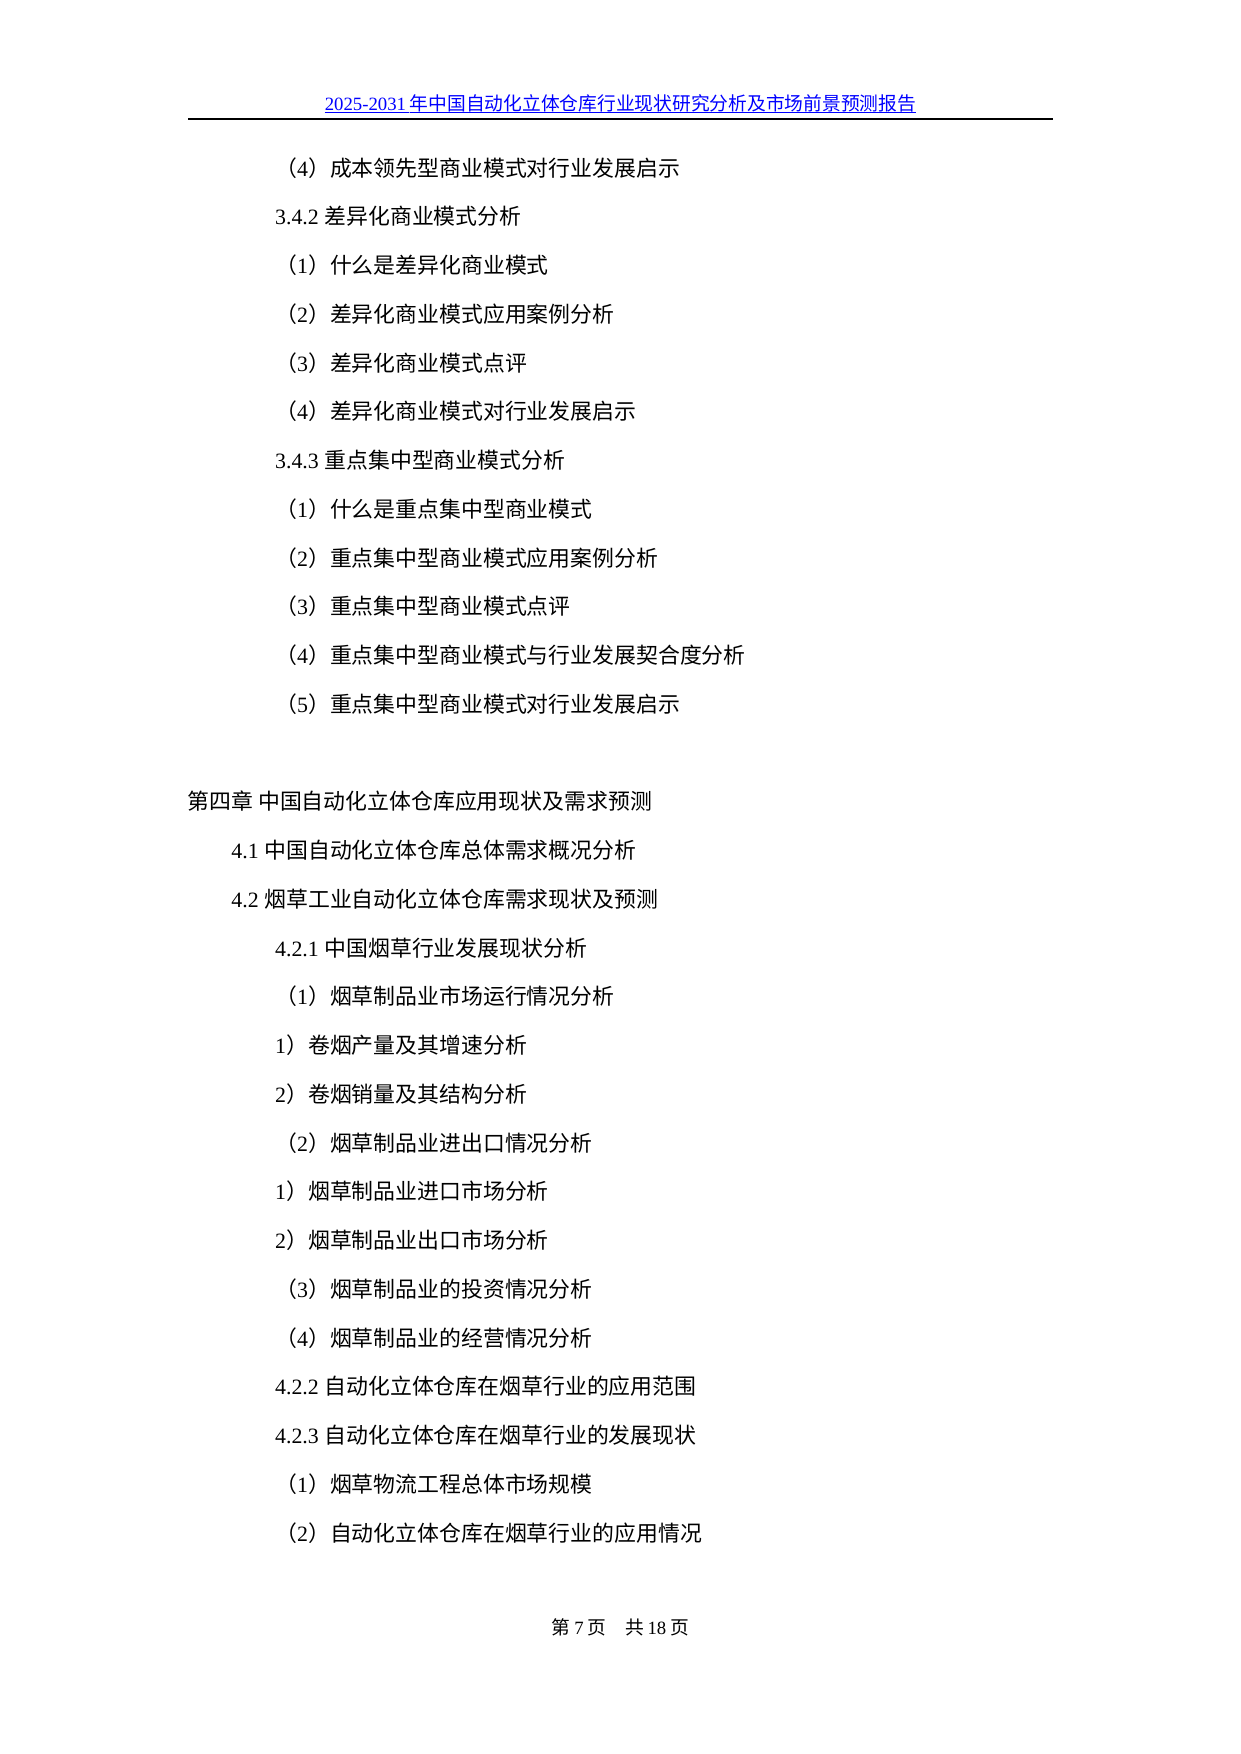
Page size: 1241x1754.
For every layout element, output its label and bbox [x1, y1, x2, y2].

text [187, 150, 1053, 1548]
